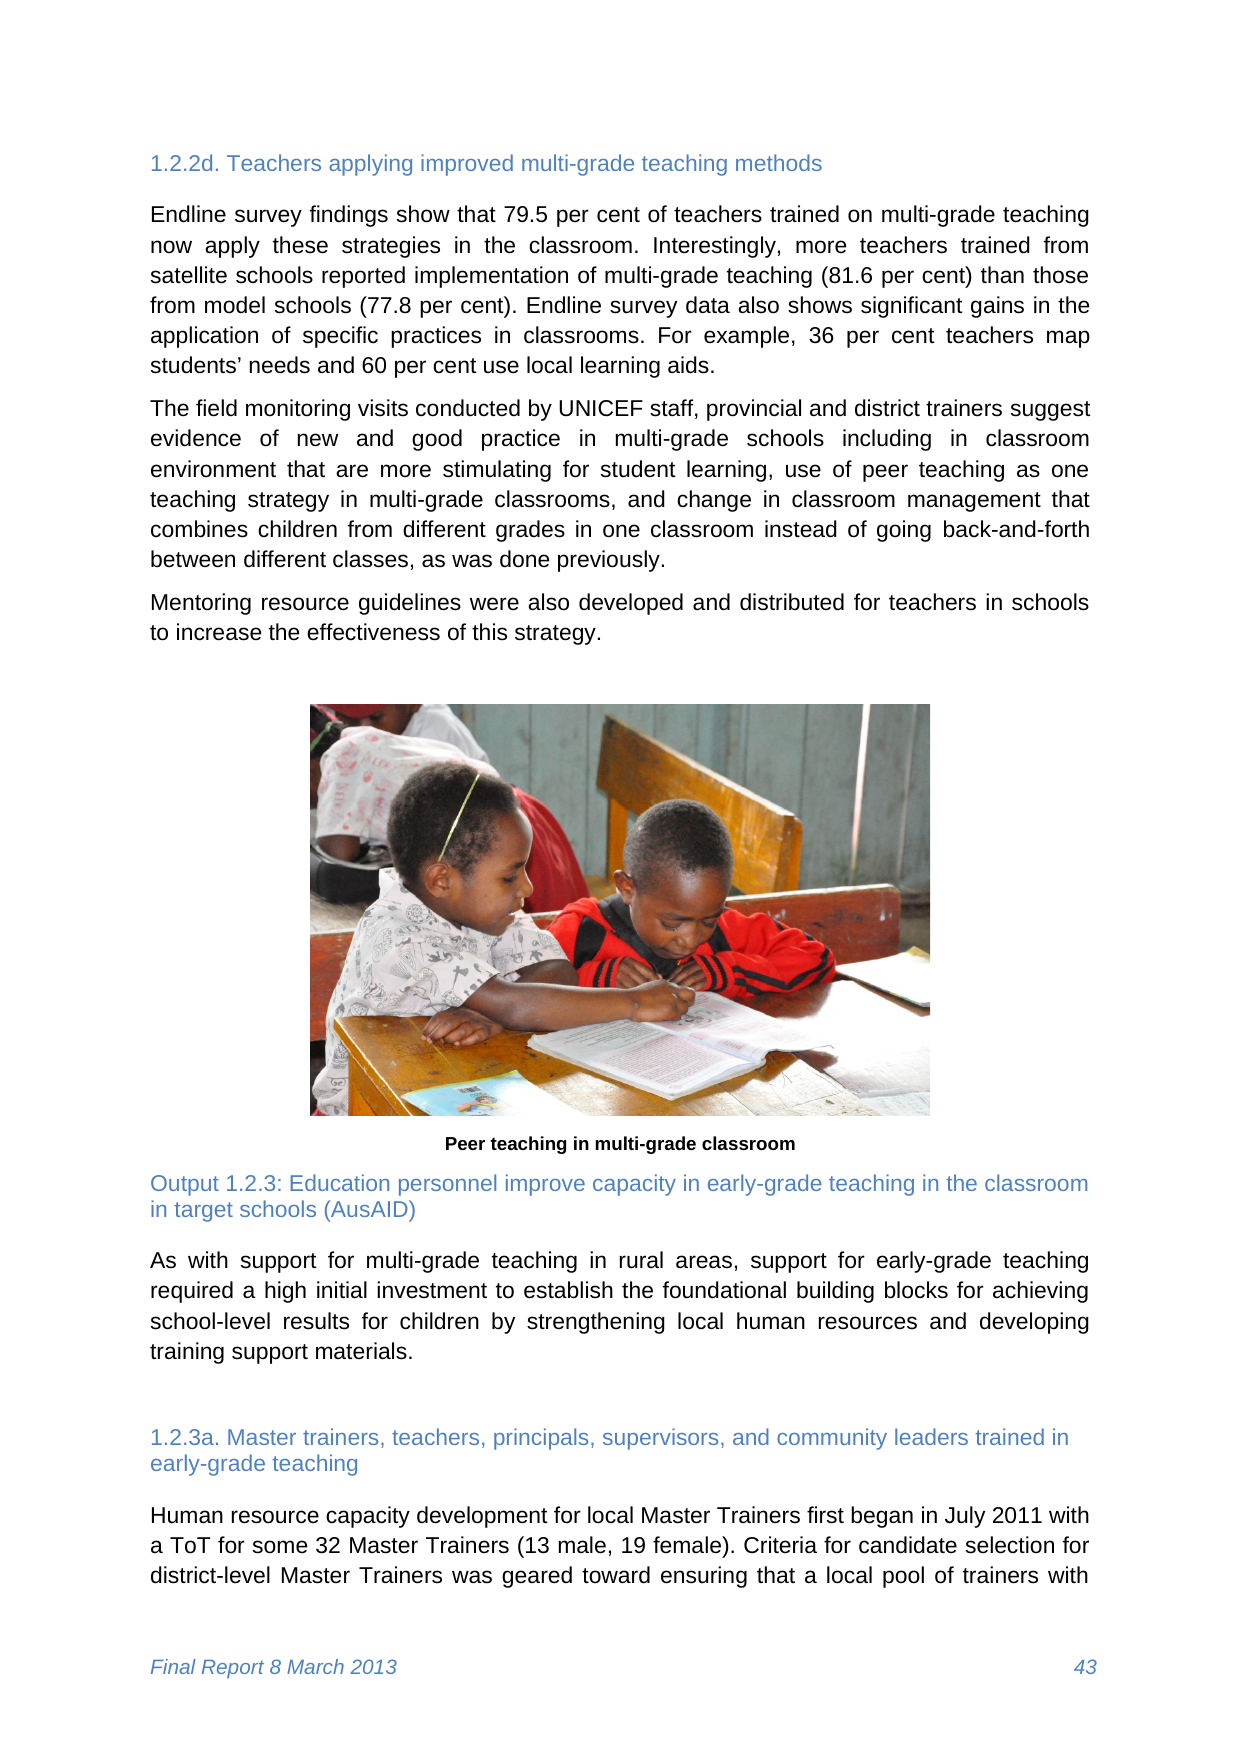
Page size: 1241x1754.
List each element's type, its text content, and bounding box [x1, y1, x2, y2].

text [150, 1502, 1090, 1588]
text Peer teaching in multi-grade classroom [150, 1132, 1090, 1154]
text Endline survey findings show that 79.5 per cent of teachers trained on multi-grade teaching now apply these strategies in the classroom. Interestingly, more teachers trained from satellite schools reported implementation of multi-grade teaching (81.6 per cent) than those from model schools (77.8 per cent). Endline survey data also shows significant gains in the application of specific practices in classrooms. For example, 36 per cent teachers map students’ needs and 60 per cent use local learning aids. [150, 201, 1090, 379]
text As with support for multi-grade teaching in rural areas, support for early-grade teaching required a high initial investment to establish the foundational building blocks for achieving school-level results for children by strengthening local human resources and developing training support materials. [150, 1247, 1090, 1365]
picture [310, 704, 930, 1116]
subtitle 1.2.3a. Master trainers, teachers, principals, supervisors, and community leaders trained in early-grade teaching [150, 1424, 1090, 1477]
text Mentoring resource guidelines were also developed and distributed for teachers in schools to increase the effectiveness of this strategy. [150, 589, 1090, 645]
subtitle Output 1.2.3: Education personnel improve capacity in early-grade teaching in the classroom in target schools (AusAID) [150, 1169, 1090, 1222]
subtitle 1.2.2d. Teachers applying improved multi-grade teaching methods [150, 150, 1090, 176]
text The field monitoring visits conducted by UNICEF staff, provincial and district trainers suggest evidence of new and good practice in multi-grade schools including in classroom environment that are more stimulating for student learning, use of peer teaching as one teaching strategy in multi-grade classrooms, and change in classroom management that combines children from different grades in one classroom instead of going back-and-forth between different classes, as was done previously. [150, 395, 1090, 572]
